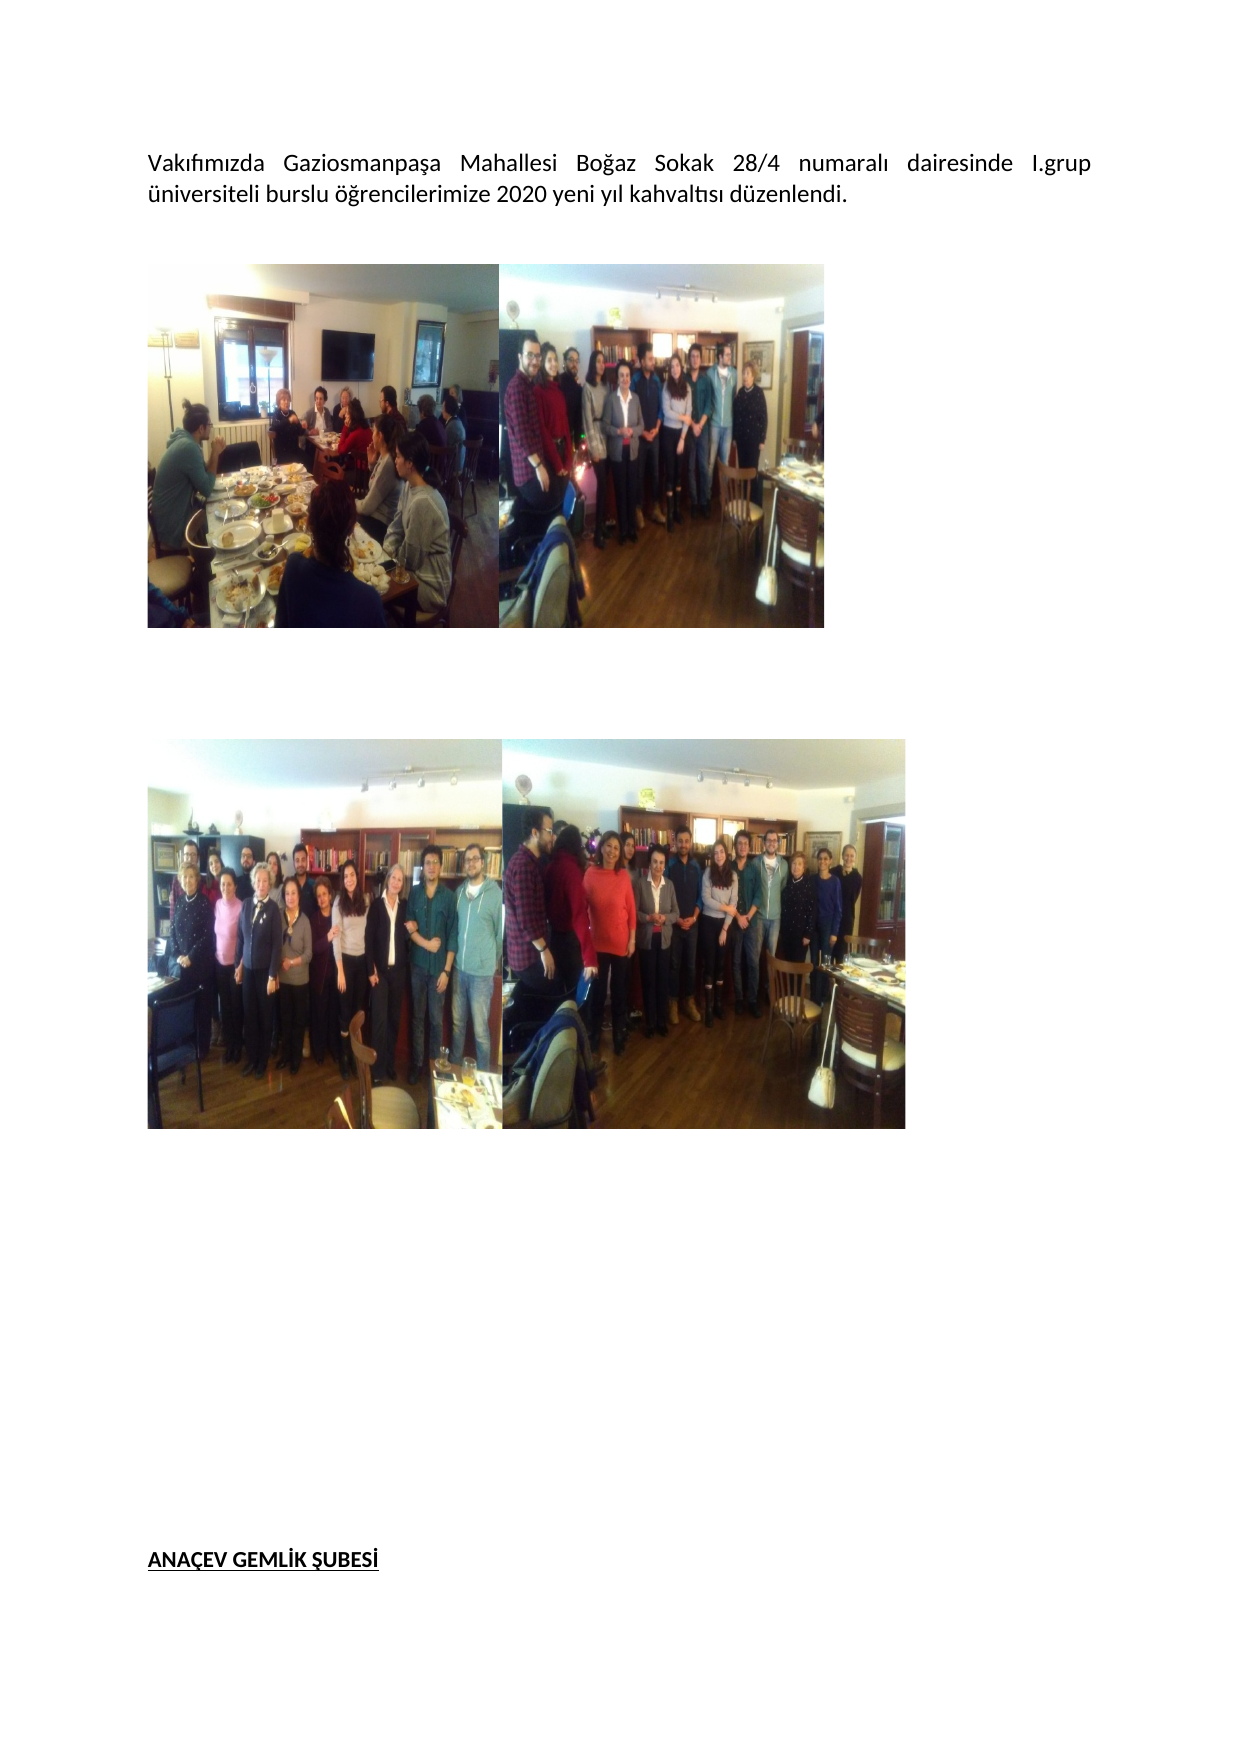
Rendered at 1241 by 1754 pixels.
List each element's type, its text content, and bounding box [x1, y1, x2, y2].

picture [147, 739, 906, 1129]
text Vakıfımızda Gaziosmanpaşa Mahallesi Boğaz Sokak 28/4 numaralı dairesinde I.grup üniversiteli burslu öğrencilerimize 2020 yeni yıl kahvaltısı düzenlendi. [148, 148, 1093, 209]
text ANAÇEV GEMLİK ŞUBESİ [148, 1546, 1093, 1574]
picture [147, 264, 825, 628]
